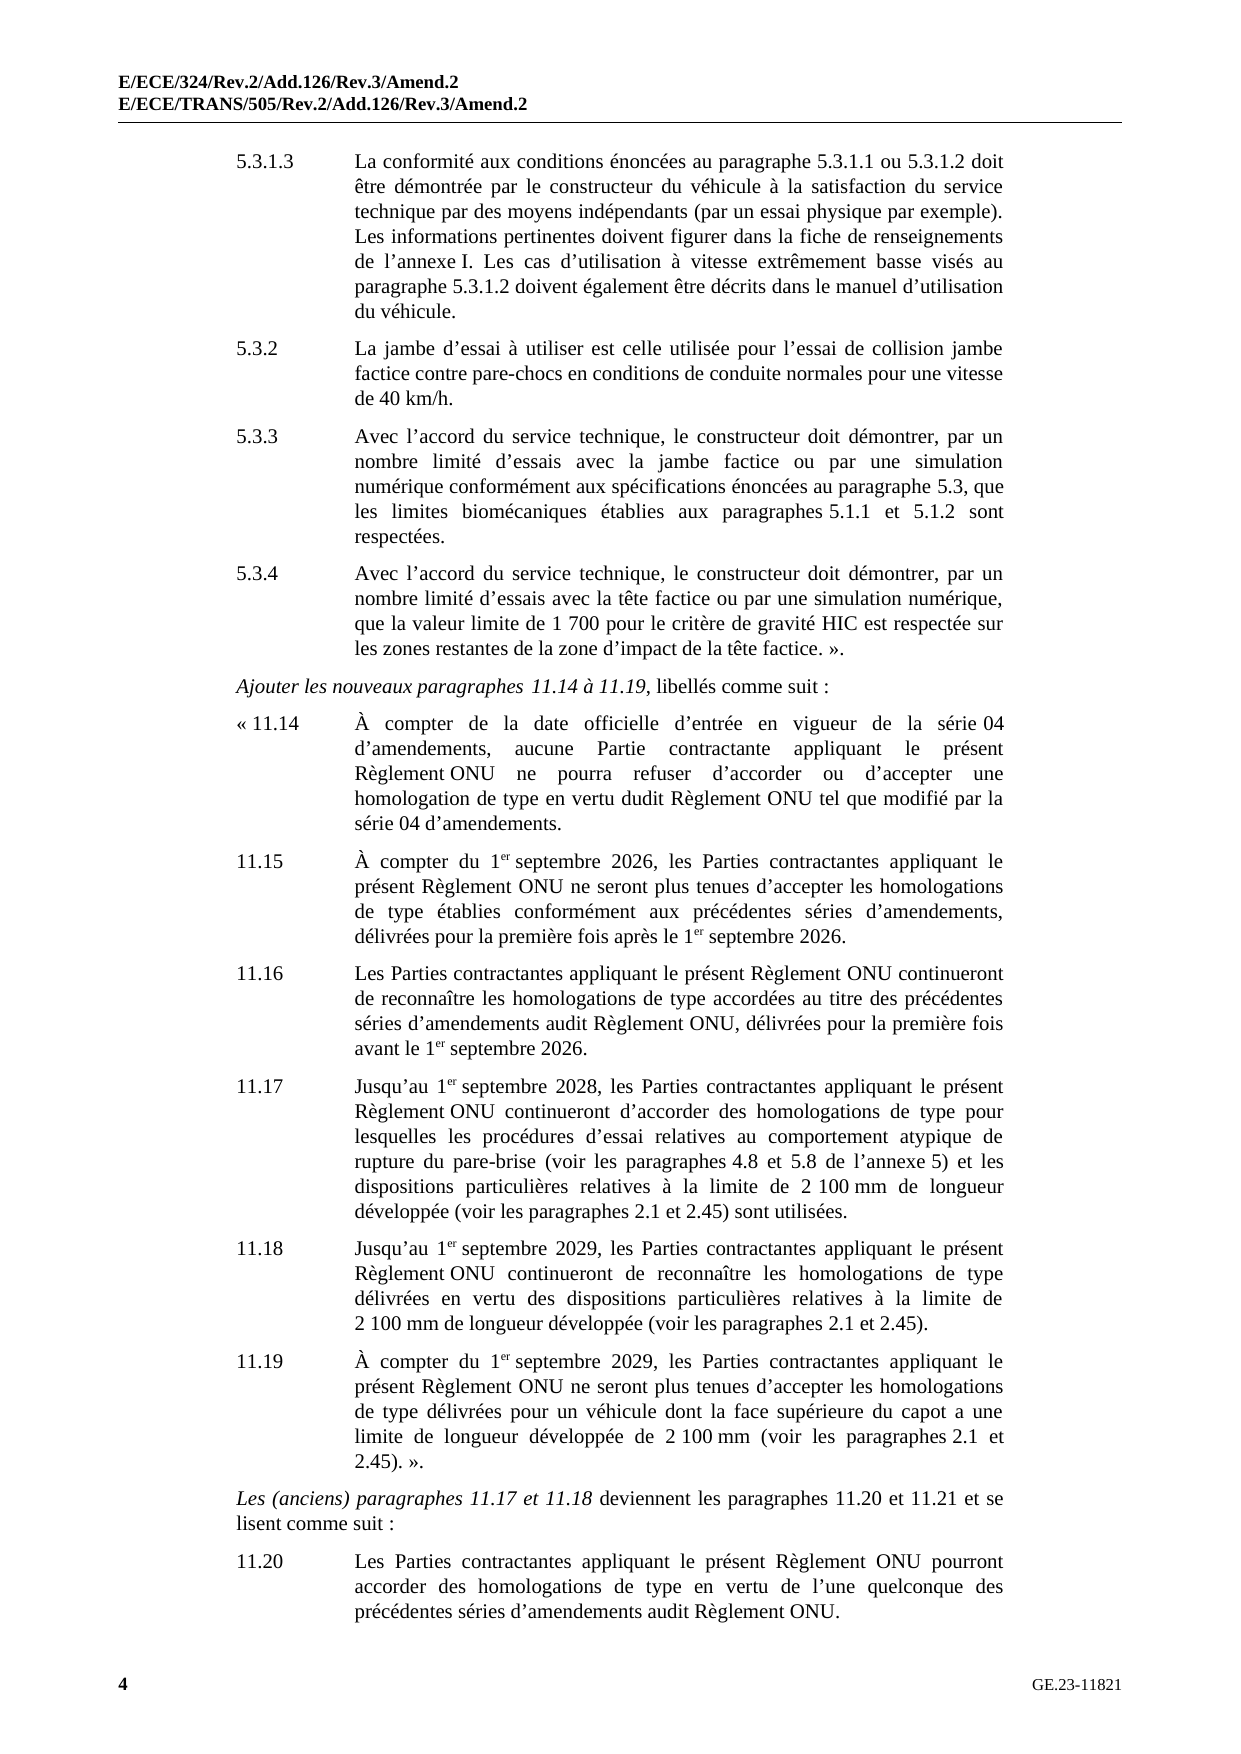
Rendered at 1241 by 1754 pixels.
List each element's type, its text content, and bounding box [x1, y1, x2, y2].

text 5.3.2 La jambe d’essai à utiliser est celle utilisée pour l’essai de collision jambe factice contre pare-chocs en conditions de conduite normales pour une vitesse de 40 km/h. [236, 335, 1004, 410]
text 11.15 À compter du 1er septembre 2026, les Parties contractantes appliquant le présent Règlement ONU ne seront plus tenues d’accepter les homologations de type établies conformément aux précédentes séries d’amendements, délivrées pour la première fois après le 1er septembre 2026. [236, 848, 1004, 948]
text 11.19 À compter du 1er septembre 2029, les Parties contractantes appliquant le présent Règlement ONU ne seront plus tenues d’accepter les homologations de type délivrées pour un véhicule dont la face supérieure du capot a une limite de longueur développée de 2 100 mm (voir les paragraphes 2.1 et 2.45). ». [236, 1348, 1004, 1473]
text « 11.14 À compter de la date officielle d’entrée en vigueur de la série 04 d’amendements, aucune Partie contractante appliquant le présent Règlement ONU ne pourra refuser d’accorder ou d’accepter une homologation de type en vertu dudit Règlement ONU tel que modifié par la série 04 d’amendements. [236, 710, 1004, 835]
text 11.17 Jusqu’au 1er septembre 2028, les Parties contractantes appliquant le présent Règlement ONU continueront d’accorder des homologations de type pour lesquelles les procédures d’essai relatives au comportement atypique de rupture du pare-brise (voir les paragraphes 4.8 et 5.8 de l’annexe 5) et les dispositions particulières relatives à la limite de 2 100 mm de longueur développée (voir les paragraphes 2.1 et 2.45) sont utilisées. [236, 1073, 1004, 1223]
text 5.3.1.3 La conformité aux conditions énoncées au paragraphe 5.3.1.1 ou 5.3.1.2 doit être démontrée par le constructeur du véhicule à la satisfaction du service technique par des moyens indépendants (par un essai physique par exemple). Les informations pertinentes doivent figurer dans la fiche de renseignements de l’annexe I. Les cas d’utilisation à vitesse extrêmement basse visés au paragraphe 5.3.1.2 doivent également être décrits dans le manuel d’utilisation du véhicule. [236, 148, 1004, 323]
text 11.18 Jusqu’au 1er septembre 2029, les Parties contractantes appliquant le présent Règlement ONU continueront de reconnaître les homologations de type délivrées en vertu des dispositions particulières relatives à la limite de 2 100 mm de longueur développée (voir les paragraphes 2.1 et 2.45). [236, 1235, 1004, 1335]
text Ajouter les nouveaux paragraphes 11.14 à 11.19, libellés comme suit : [236, 673, 1004, 698]
text 11.20 Les Parties contractantes appliquant le présent Règlement ONU pourront accorder des homologations de type en vertu de l’une quelconque des précédentes séries d’amendements audit Règlement ONU. [236, 1548, 1004, 1623]
text Les (anciens) paragraphes 11.17 et 11.18 deviennent les paragraphes 11.20 et 11.21 et se lisent comme suit : [236, 1485, 1004, 1535]
text 5.3.4 Avec l’accord du service technique, le constructeur doit démontrer, par un nombre limité d’essais avec la tête factice ou par une simulation numérique, que la valeur limite de 1 700 pour le critère de gravité HIC est respectée sur les zones restantes de la zone d’impact de la tête factice. ». [236, 560, 1004, 660]
text 11.16 Les Parties contractantes appliquant le présent Règlement ONU continueront de reconnaître les homologations de type accordées au titre des précédentes séries d’amendements audit Règlement ONU, délivrées pour la première fois avant le 1er septembre 2026. [236, 960, 1004, 1060]
text 5.3.3 Avec l’accord du service technique, le constructeur doit démontrer, par un nombre limité d’essais avec la jambe factice ou par une simulation numérique conformément aux spécifications énoncées au paragraphe 5.3, que les limites biomécaniques établies aux paragraphes 5.1.1 et 5.1.2 sont respectées. [236, 423, 1004, 548]
